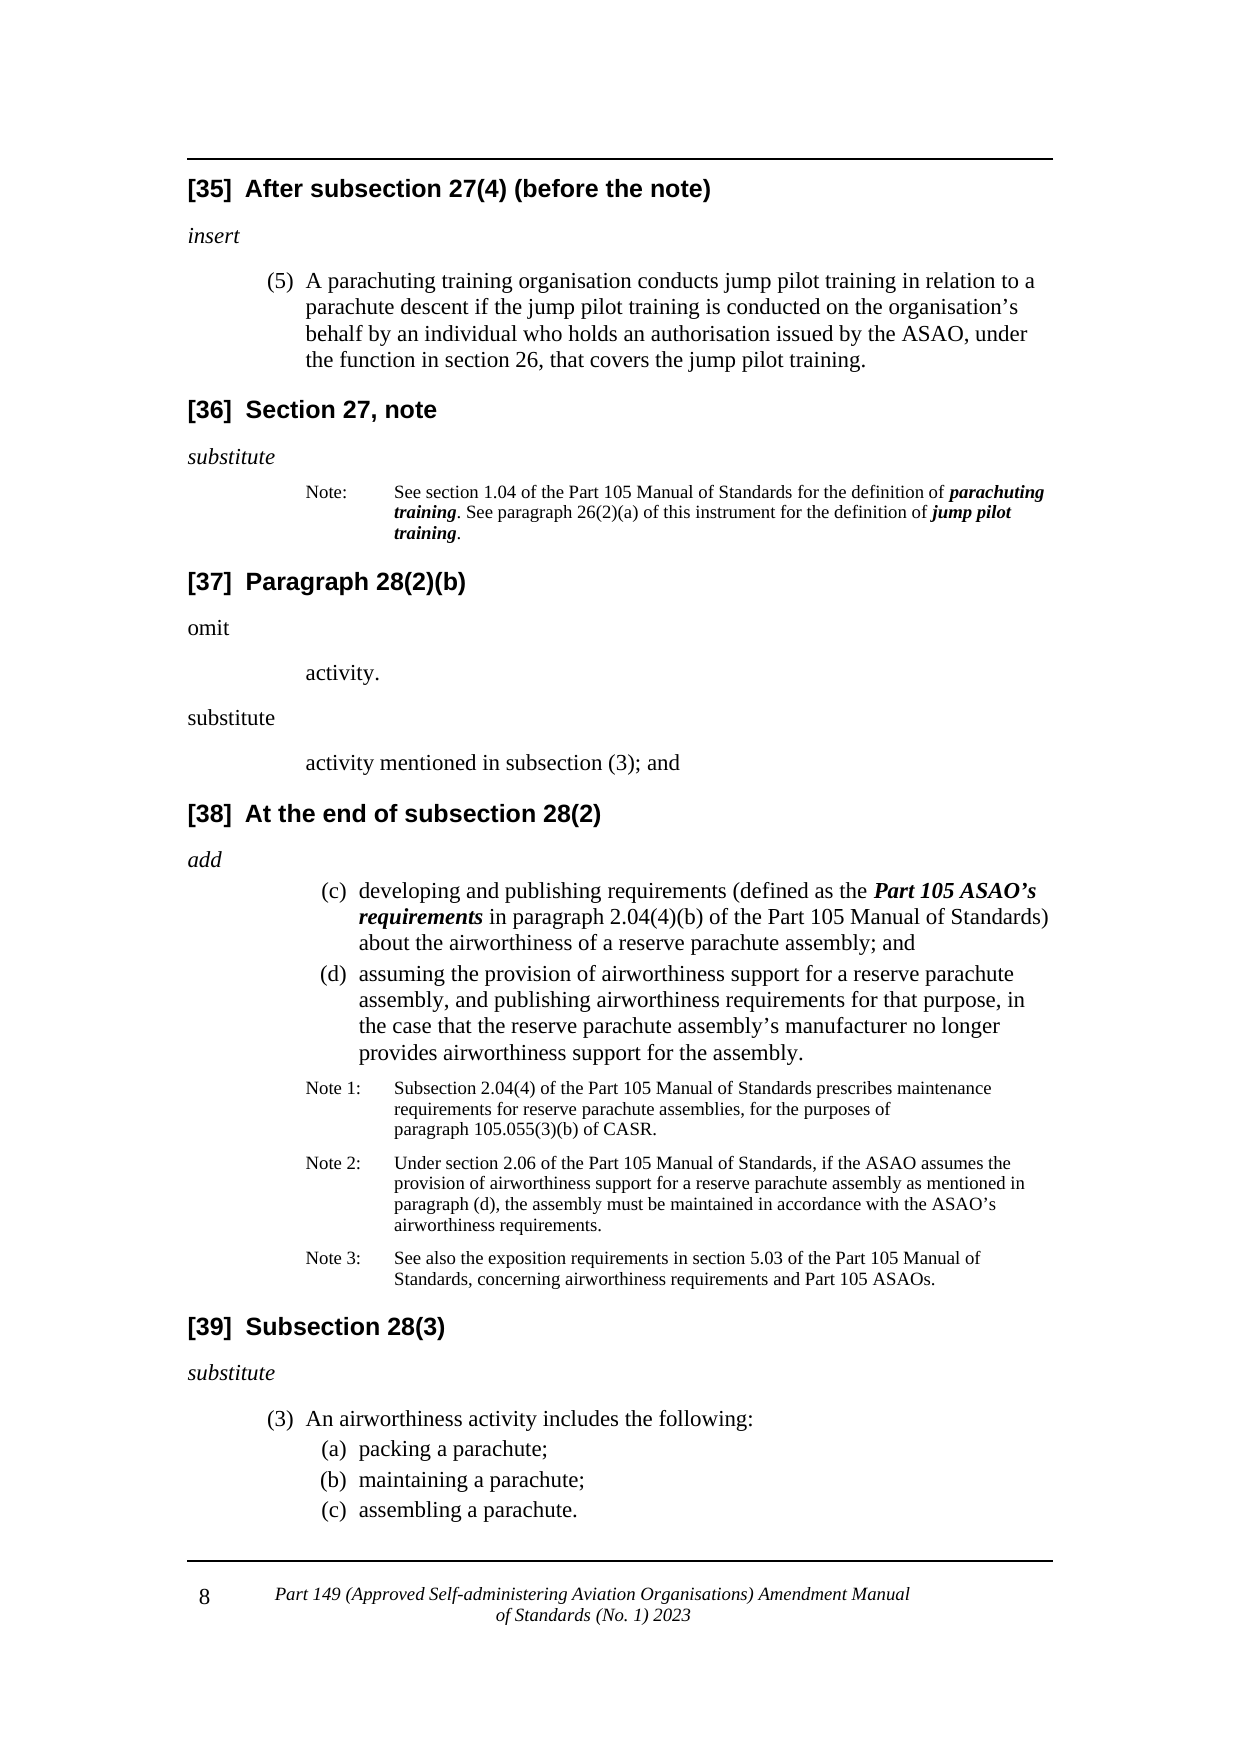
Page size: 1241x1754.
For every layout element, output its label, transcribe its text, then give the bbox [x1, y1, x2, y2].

text Note 3: See also the exposition requirements in section 5.03 of the Part 105 Manual of Standards, concerning airworthiness requirements and Part 105 ASAOs. [305, 1248, 1053, 1289]
text (b) maintaining a parachute; [187, 1466, 1053, 1492]
text omit [187, 614, 1053, 640]
text add [187, 846, 1053, 872]
text [38] At the end of subsection 28(2) [187, 799, 1053, 827]
text insert [187, 222, 1053, 248]
text (a) packing a parachute; [187, 1435, 1053, 1461]
text activity. [187, 659, 1053, 686]
text Note 1: Subsection 2.04(4) of the Part 105 Manual of Standards prescribes maintenance requirements for reserve parachute assemblies, for the purposes of paragraph 105.055(3)(b) of CASR. [305, 1078, 1053, 1140]
text substitute [187, 1359, 1053, 1386]
text (c) assembling a parachute. [187, 1496, 1053, 1522]
text Note 2: Under section 2.06 of the Part 105 Manual of Standards, if the ASAO assumes the provision of airworthiness support for a reserve parachute assembly as mentioned in paragraph (d), the assembly must be maintained in accordance with the ASAO’s airworthiness requirements. [305, 1153, 1053, 1235]
text activity mentioned in subsection (3); and [305, 749, 1053, 776]
text [37] Paragraph 28(2)(b) [187, 567, 1053, 595]
text (c) developing and publishing requirements (defined as the Part 105 ASAO’s requirements in paragraph 2.04(4)(b) of the Part 105 Manual of Standards) about the airworthiness of a reserve parachute assembly; and [187, 877, 1053, 956]
text [39] Subsection 28(3) [187, 1312, 1053, 1341]
text (3) An airworthiness activity includes the following: [187, 1404, 1053, 1431]
text (d) assuming the provision of airworthiness support for a reserve parachute assembly, and publishing airworthiness requirements for that purpose, in the case that the reserve parachute assembly’s manufacturer no longer provides airworthiness support for the assembly. [187, 960, 1053, 1065]
text [36] Section 27, note [187, 395, 1053, 424]
text substitute [187, 443, 1053, 469]
text substitute [187, 704, 1053, 731]
text (5) A parachuting training organisation conducts jump pilot training in relation to a parachute descent if the jump pilot training is conducted on the organisation’s behalf by an individual who holds an authorisation issued by the ASAO, under the function in section 26, that covers the jump pilot training. [187, 267, 1053, 372]
text Note: See section 1.04 of the Part 105 Manual of Standards for the definition of parachuting training. See paragraph 26(2)(a) of this instrument for the definition of jump pilot training. [305, 482, 1053, 544]
text [35] After subsection 27(4) (before the note) [187, 174, 1053, 203]
